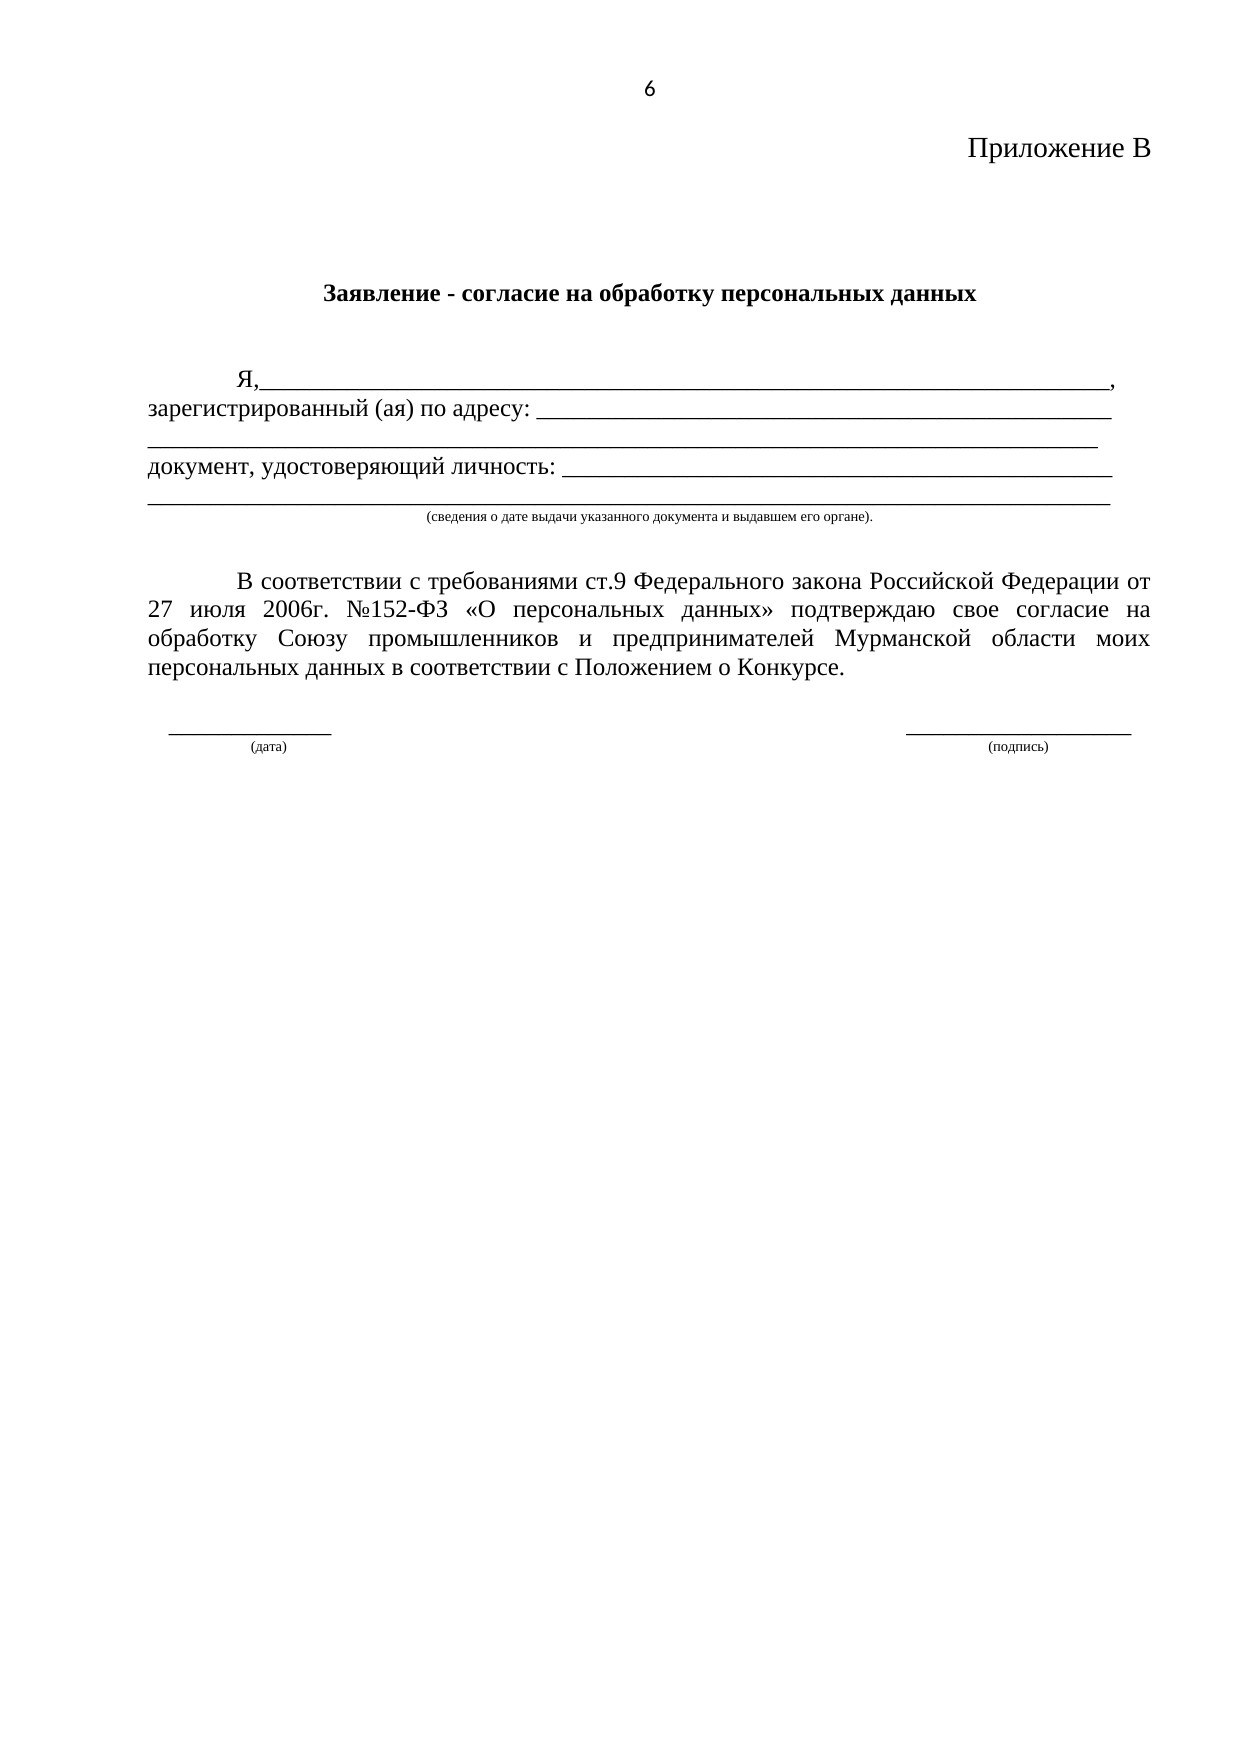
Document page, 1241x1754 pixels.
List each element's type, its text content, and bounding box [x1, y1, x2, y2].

text зарегистрированный (ая) по адресу: ______________________________________________ [148, 393, 1152, 422]
text Заявление - согласие на обработку персональных данных [148, 278, 1152, 307]
text (дата) (подпись) [148, 738, 1152, 767]
text (сведения о дате выдачи указанного документа и выдавшем его органе). [148, 508, 1152, 537]
text _____________ __________________ [148, 709, 1152, 738]
text Я,____________________________________________________________________, [148, 364, 1152, 393]
text Приложение В [606, 130, 1152, 163]
text ____________________________________________________________________________ [148, 422, 1152, 451]
text _____________________________________________________________________________ [148, 479, 1152, 508]
text документ, удостоверяющий личность: ____________________________________________ [148, 451, 1152, 479]
text В соответствии с требованиями ст.9 Федерального закона Российской Федерации от 27 июля 2006г. №152-ФЗ «О персональных данных» подтверждаю свое согласие на обработку Союзу промышленников и предпринимателей Мурманской области моих персональных данных в соответствии с Положением о Конкурсе. [148, 566, 1152, 681]
